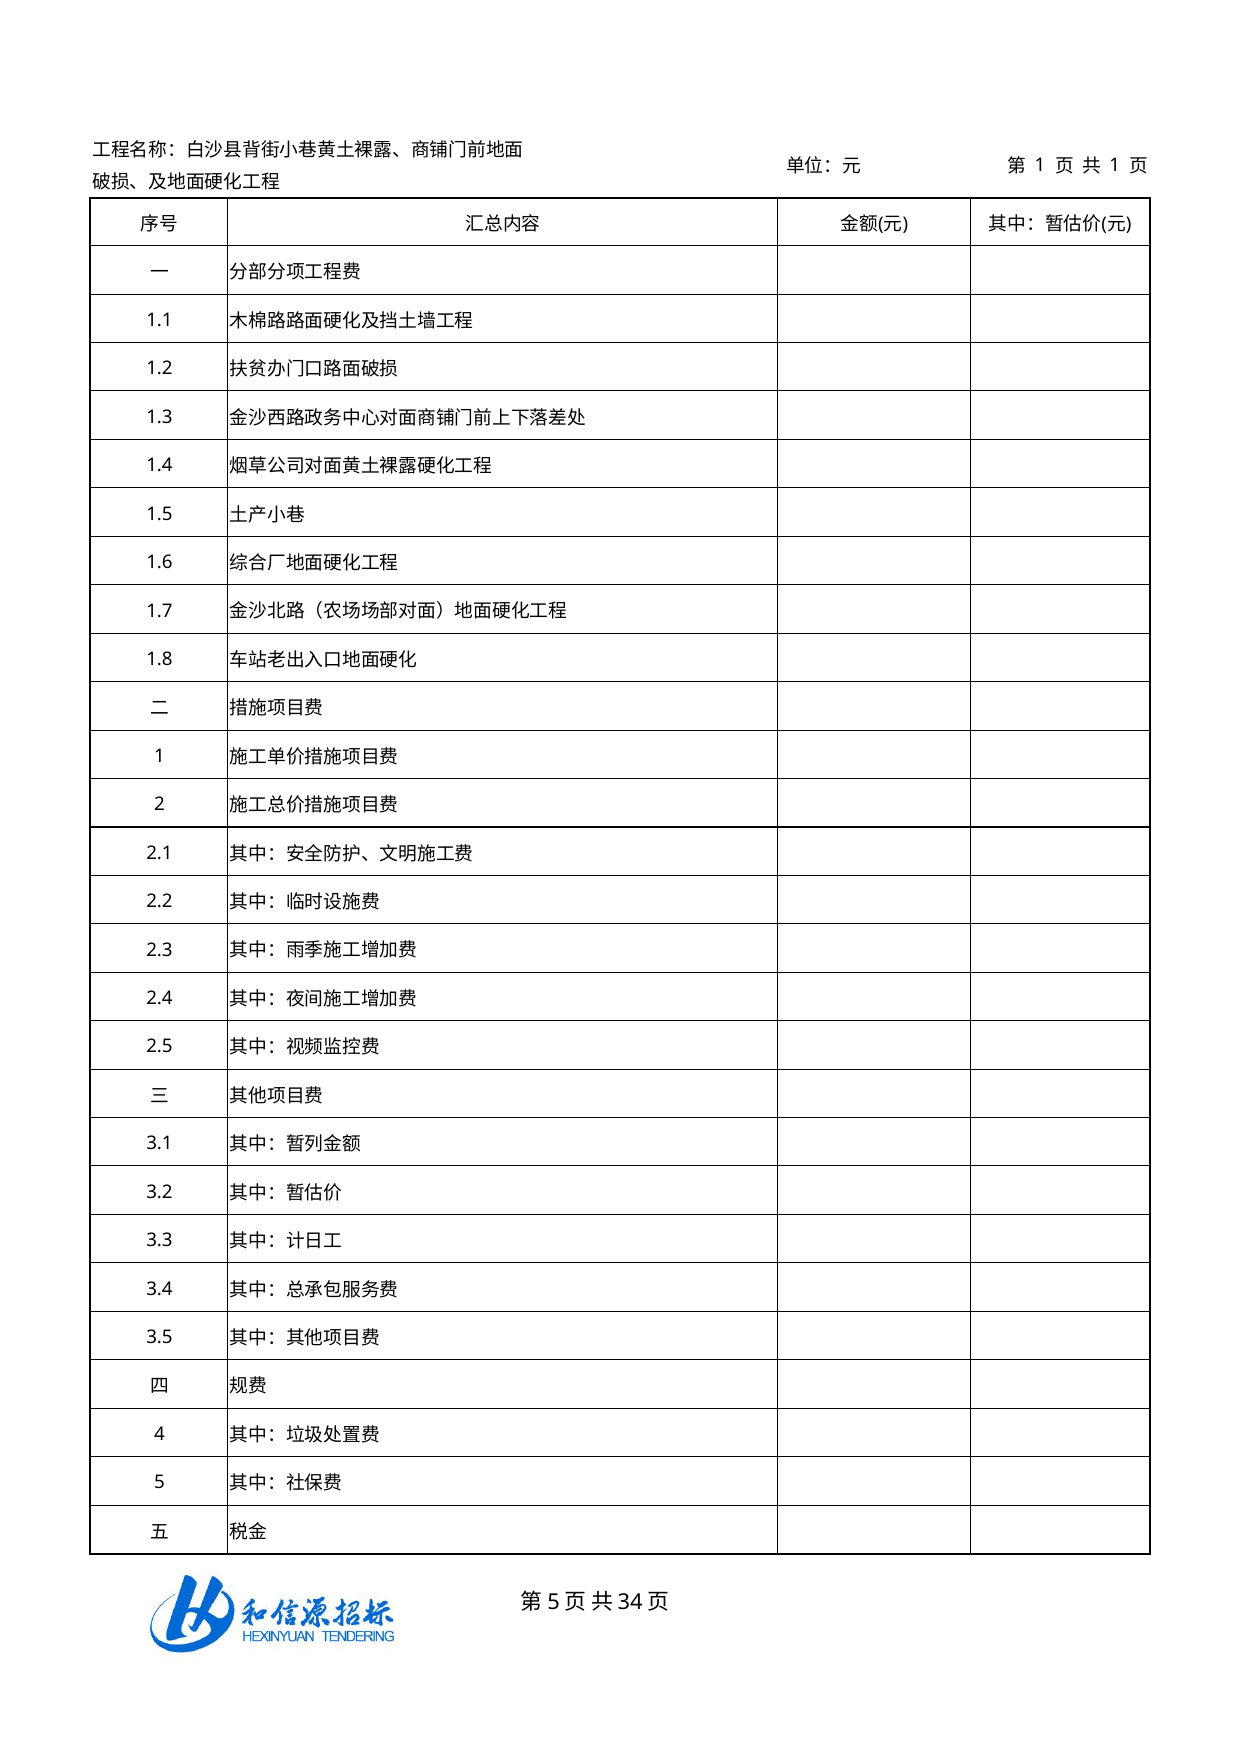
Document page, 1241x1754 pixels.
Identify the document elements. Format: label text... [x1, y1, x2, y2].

table_cell [971, 924, 1149, 972]
table_cell [971, 488, 1149, 536]
table_cell [778, 343, 970, 390]
table_cell 分部分项工程费 [228, 246, 777, 293]
table_cell 其中：其他项目费 [228, 1312, 777, 1359]
table_cell [971, 1021, 1149, 1068]
table_cell [778, 391, 970, 439]
table_cell [778, 1070, 970, 1117]
table_cell 规费 [228, 1360, 777, 1408]
table_cell [971, 585, 1149, 633]
table_cell 其他项目费 [228, 1070, 777, 1117]
table_cell 1 [91, 731, 227, 778]
table_cell 序号 [91, 199, 227, 245]
table_cell [971, 246, 1149, 293]
table_cell [778, 682, 970, 729]
table_cell 其中：暂估价(元) [971, 199, 1149, 245]
table_cell 金额(元) [778, 199, 970, 245]
table_cell 汇总内容 [228, 199, 777, 245]
table_cell 一 [91, 246, 227, 293]
table_cell 3.4 [91, 1263, 227, 1311]
table_cell 其中：暂估价 [228, 1166, 777, 1214]
table_cell [778, 537, 970, 584]
table_cell 3.5 [91, 1312, 227, 1359]
table_cell [971, 440, 1149, 487]
table_cell 措施项目费 [228, 682, 777, 729]
table_cell [778, 731, 970, 778]
table_cell [778, 973, 970, 1020]
table_cell 第 1 页 共 1 页 [862, 130, 1150, 197]
table_cell 1.3 [91, 391, 227, 439]
table_cell 烟草公司对面黄土裸露硬化工程 [228, 440, 777, 487]
table_cell [778, 1021, 970, 1068]
table_cell [971, 1118, 1149, 1165]
table_cell 二 [91, 682, 227, 729]
table_cell 2.2 [91, 876, 227, 923]
table_cell 施工单价措施项目费 [228, 731, 777, 778]
table_cell [778, 779, 970, 826]
table_cell [971, 1263, 1149, 1311]
table_cell 3.3 [91, 1215, 227, 1262]
table_cell [971, 973, 1149, 1020]
table_cell [778, 1457, 970, 1504]
table_cell [971, 295, 1149, 342]
table_cell 1.8 [91, 634, 227, 681]
table_cell 税金 [228, 1506, 777, 1553]
table_cell [778, 1215, 970, 1262]
table_cell [778, 828, 970, 875]
table_cell 三 [91, 1070, 227, 1117]
table_cell [778, 1506, 970, 1553]
table_cell 3.1 [91, 1118, 227, 1165]
table_cell [971, 1409, 1149, 1456]
table_cell [971, 1166, 1149, 1214]
table_cell 1.1 [91, 295, 227, 342]
table_cell [971, 682, 1149, 729]
table_cell [971, 634, 1149, 681]
table_cell [778, 1409, 970, 1456]
table_cell 其中：社保费 [228, 1457, 777, 1504]
table_cell [971, 537, 1149, 584]
picture [147, 1572, 398, 1660]
table_cell 其中：临时设施费 [228, 876, 777, 923]
table_cell [778, 1360, 970, 1408]
table_cell [778, 1118, 970, 1165]
table_cell 其中：总承包服务费 [228, 1263, 777, 1311]
table_cell 综合厂地面硬化工程 [228, 537, 777, 584]
table_cell [971, 1360, 1149, 1408]
table_cell 单位：元 [528, 130, 862, 197]
table_cell 其中：雨季施工增加费 [228, 924, 777, 972]
table_cell 施工总价措施项目费 [228, 779, 777, 826]
table_cell [778, 876, 970, 923]
table_cell 2 [91, 779, 227, 826]
table_cell 1.6 [91, 537, 227, 584]
table_cell 车站老出入口地面硬化 [228, 634, 777, 681]
table_cell 金沙西路政务中心对面商铺门前上下落差处 [228, 391, 777, 439]
table_cell 五 [91, 1506, 227, 1553]
table_cell 2.5 [91, 1021, 227, 1068]
table_cell [778, 1263, 970, 1311]
table_cell 2.3 [91, 924, 227, 972]
table_cell [778, 488, 970, 536]
table_cell 其中：视频监控费 [228, 1021, 777, 1068]
table_cell 1.2 [91, 343, 227, 390]
table_cell [971, 1070, 1149, 1117]
table_cell [971, 731, 1149, 778]
table_cell 2.4 [91, 973, 227, 1020]
table_cell [971, 391, 1149, 439]
table_cell 四 [91, 1360, 227, 1408]
table_cell 3.2 [91, 1166, 227, 1214]
table_cell 其中：垃圾处置费 [228, 1409, 777, 1456]
table_cell [971, 343, 1149, 390]
table_cell [778, 246, 970, 293]
table_cell 其中：夜间施工增加费 [228, 973, 777, 1020]
table_cell [971, 779, 1149, 826]
table_cell 1.7 [91, 585, 227, 633]
table_cell 木棉路路面硬化及挡土墙工程 [228, 295, 777, 342]
table_cell 4 [91, 1409, 227, 1456]
table_cell 5 [91, 1457, 227, 1504]
table_cell 2.1 [91, 828, 227, 875]
table_cell [778, 634, 970, 681]
table_cell [778, 440, 970, 487]
table_cell 其中：安全防护、文明施工费 [228, 828, 777, 875]
table_cell [971, 1506, 1149, 1553]
table_cell [971, 1312, 1149, 1359]
table_cell [971, 876, 1149, 923]
table_cell [971, 1215, 1149, 1262]
table_cell [971, 828, 1149, 875]
table_cell 1.4 [91, 440, 227, 487]
table_cell [778, 585, 970, 633]
table_cell 土产小巷 [228, 488, 777, 536]
table_cell [778, 1166, 970, 1214]
table_cell [778, 924, 970, 972]
table_cell [778, 1312, 970, 1359]
table_cell 金沙北路（农场场部对面）地面硬化工程 [228, 585, 777, 633]
table_cell [778, 295, 970, 342]
table_cell 其中：计日工 [228, 1215, 777, 1262]
table_cell 其中：暂列金额 [228, 1118, 777, 1165]
table_cell 1.5 [91, 488, 227, 536]
table_cell [971, 1457, 1149, 1504]
table_cell 工程名称：白沙县背街小巷黄土裸露、商铺门前地面破损、及地面硬化工程 [90, 130, 528, 197]
table_cell 扶贫办门口路面破损 [228, 343, 777, 390]
